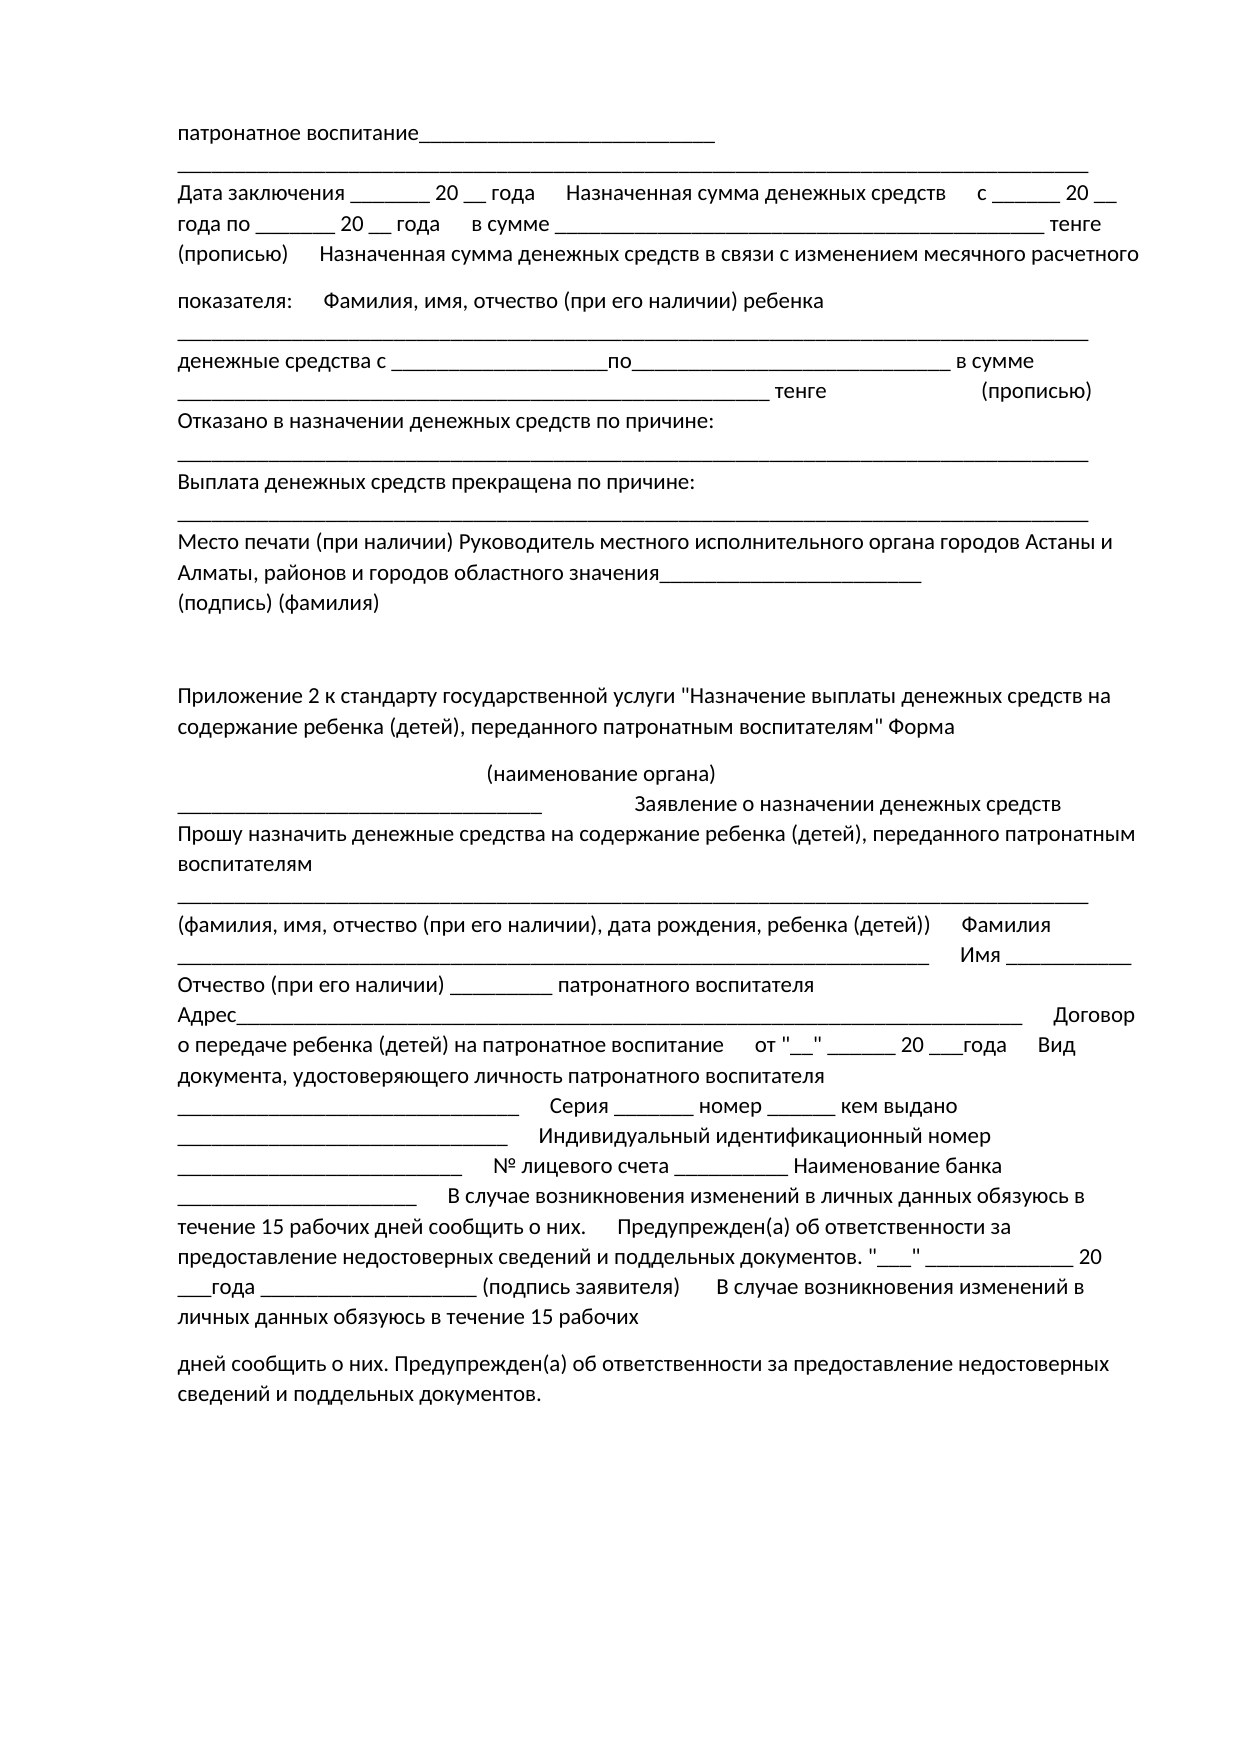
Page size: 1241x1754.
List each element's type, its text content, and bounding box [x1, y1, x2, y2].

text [177, 118, 1152, 267]
text (наименование органа) ________________________________ Заявление о назначении денежных средств Прошу назначить денежные средства на содержание ребенка (детей), переданного патронатным воспитателям ________________________________________________________________________________ (фамилия, имя, отчество (при его наличии), дата рождения, ребенка (детей)) Фамилия __________________________________________________________________ Имя ___________ Отчество (при его наличии) _________ патронатного воспитателя Адрес_____________________________________________________________________ Договор о передаче ребенка (детей) на патронатное воспитание от "__" ______ 20 ___года Вид документа, удостоверяющего личность патронатного воспитателя ______________________________ Серия _______ номер ______ кем выдано _____________________________ Индивидуальный идентификационный номер _________________________ № лицевого счета __________ Наименование банка _____________________ В случае возникновения изменений в личных данных обязуюсь в течение 15 рабочих дней сообщить о них. Предупрежден(а) об ответственности за предоставление недостоверных сведений и поддельных документов. "___" _____________ 20 ___года ___________________ (подпись заявителя) В случае возникновения изменений в личных данных обязуюсь в течение 15 рабочих [177, 759, 1152, 1331]
text Приложение 2 к стандарту государственной услуги "Назначение выплаты денежных средств на содержание ребенка (детей), переданного патронатным воспитателям" Форма [177, 682, 1152, 740]
text дней сообщить о них. Предупрежден(а) об ответственности за предоставление недостоверных сведений и поддельных документов. [177, 1349, 1152, 1408]
text показателя: Фамилия, имя, отчество (при его наличии) ребенка ________________________________________________________________________________ денежные средства с ___________________по____________________________ в сумме ____________________________________________________ тенге (прописью) Отказано в назначении денежных средств по причине: ________________________________________________________________________________ Выплата денежных средств прекращена по причине: ________________________________________________________________________________ Место печати (при наличии) Руководитель местного исполнительного органа городов Астаны и Алматы, районов и городов областного значения_______________________ (подпись) (фамилия) [177, 286, 1152, 616]
